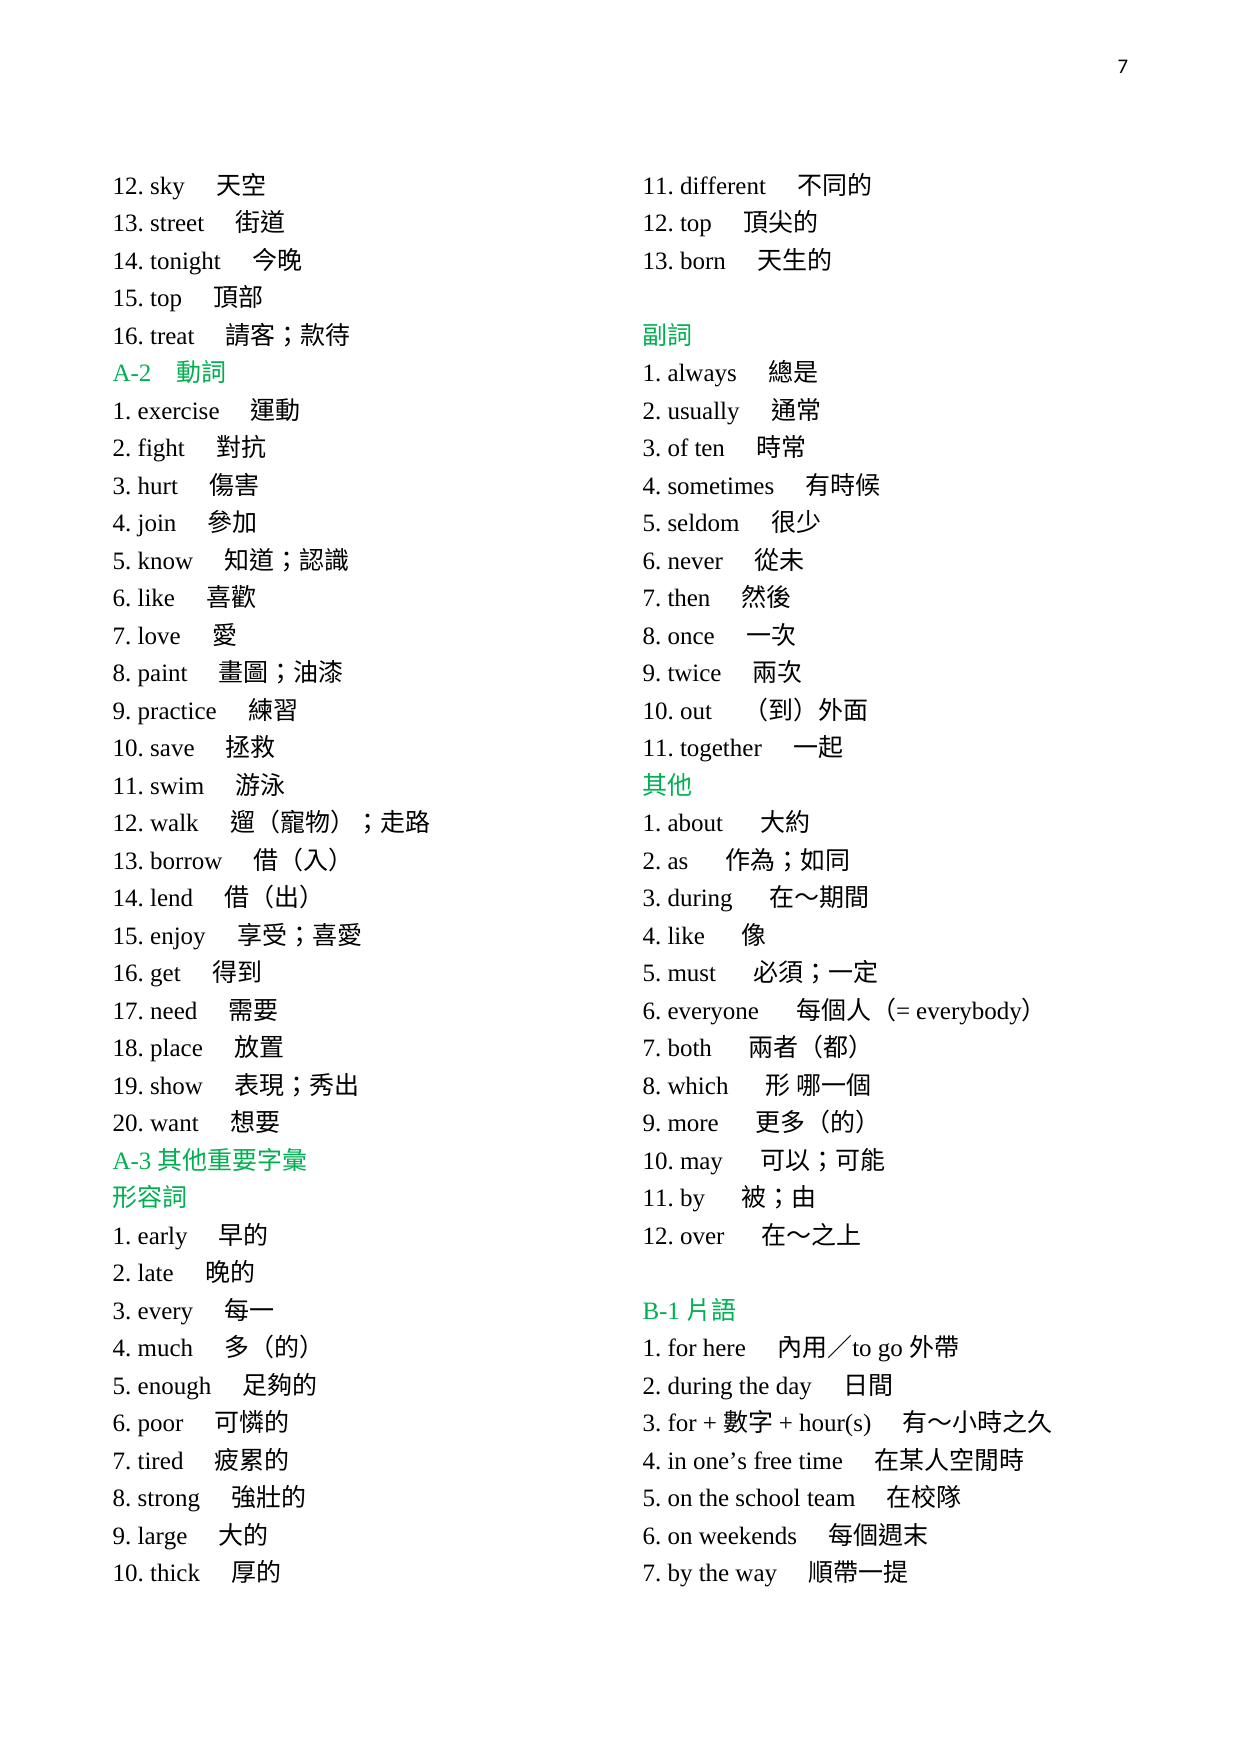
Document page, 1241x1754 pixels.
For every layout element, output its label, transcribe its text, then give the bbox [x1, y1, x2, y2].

text 4. join 參加 [112, 502, 598, 539]
text 1. exercise 運動 [112, 389, 598, 427]
text 8. once 一次 [642, 614, 1128, 652]
text 14. lend 借（出） [112, 877, 598, 914]
text 1. about 大約 [642, 802, 1128, 839]
text 6. poor 可憐的 [112, 1402, 598, 1439]
text 9. large 大的 [112, 1514, 598, 1552]
text 形容詞 [112, 1177, 598, 1214]
text 8. strong 強壯的 [112, 1477, 598, 1514]
text 12. sky 天空 [112, 164, 598, 202]
text 10. may 可以；可能 [642, 1139, 1128, 1177]
text 11. together 一起 [642, 727, 1128, 764]
text 8. paint 畫圖；油漆 [112, 652, 598, 689]
text 5. know 知道；認識 [112, 539, 598, 577]
text 11. different 不同的 [642, 164, 1128, 202]
text 7. then 然後 [642, 577, 1128, 614]
text 13. street 街道 [112, 202, 598, 239]
text 6. never 從未 [642, 539, 1128, 577]
text 4. sometimes 有時候 [642, 464, 1128, 502]
text 3. hurt 傷害 [112, 464, 598, 502]
text 14. tonight 今晚 [112, 239, 598, 277]
text 18. place 放置 [112, 1027, 598, 1064]
text 1. always 總是 [642, 352, 1128, 389]
text 副詞 [642, 314, 1128, 352]
text 7. tired 疲累的 [112, 1439, 598, 1477]
text 6. like 喜歡 [112, 577, 598, 614]
text 2. during the day 日間 [642, 1364, 1128, 1402]
text 5. on the school team 在校隊 [642, 1477, 1128, 1514]
text 3. every 每一 [112, 1289, 598, 1327]
text 4. much 多（的） [112, 1327, 598, 1364]
text 16. get 得到 [112, 952, 598, 989]
text 19. show 表現；秀出 [112, 1064, 598, 1102]
text 16. treat 請客；款待 [112, 314, 598, 352]
text 9. more 更多（的） [642, 1102, 1128, 1139]
text 20. want 想要 [112, 1102, 598, 1139]
text A-2 動詞 [112, 352, 598, 389]
text 11. by 被；由 [642, 1177, 1128, 1214]
text 4. like 像 [642, 914, 1128, 952]
text 13. borrow 借（入） [112, 839, 598, 877]
text 其他 [642, 764, 1128, 802]
text 7. love 愛 [112, 614, 598, 652]
text 12. top 頂尖的 [642, 202, 1128, 239]
text 10. out （到）外面 [642, 689, 1128, 727]
text 9. practice 練習 [112, 689, 598, 727]
text 9. twice 兩次 [642, 652, 1128, 689]
text 1. early 早的 [112, 1214, 598, 1252]
text 3. of ten 時常 [642, 427, 1128, 464]
text 5. must 必須；一定 [642, 952, 1128, 989]
text A-3 其他重要字彙 [112, 1139, 598, 1177]
text 3. during 在～期間 [642, 877, 1128, 914]
text 6. on weekends 每個週末 [642, 1514, 1128, 1552]
text 15. top 頂部 [112, 277, 598, 314]
text 6. everyone 每個人（= everybody） [642, 989, 1128, 1027]
text 4. in one’s free time 在某人空閒時 [642, 1439, 1128, 1477]
text 11. swim 游泳 [112, 764, 598, 802]
text 10. thick 厚的 [112, 1552, 598, 1589]
text 17. need 需要 [112, 989, 598, 1027]
text 5. seldom 很少 [642, 502, 1128, 539]
text 12. walk 遛（寵物）；走路 [112, 802, 598, 839]
text 13. born 天生的 [642, 239, 1128, 277]
text 2. usually 通常 [642, 389, 1128, 427]
text 5. enough 足夠的 [112, 1364, 598, 1402]
text 3. for + 數字 + hour(s) 有～小時之久 [642, 1402, 1128, 1439]
text 8. which 形 哪一個 [642, 1064, 1128, 1102]
text 15. enjoy 享受；喜愛 [112, 914, 598, 952]
text 2. late 晚的 [112, 1252, 598, 1289]
text 12. over 在～之上 [642, 1214, 1128, 1252]
text B-1 片語 [642, 1289, 1128, 1327]
text 2. as 作為；如同 [642, 839, 1128, 877]
text 1. for here 內用／to go 外帶 [642, 1327, 1128, 1364]
text 10. save 拯救 [112, 727, 598, 764]
text 7. by the way 順帶一提 [642, 1552, 1128, 1589]
text 7. both 兩者（都） [642, 1027, 1128, 1064]
text 2. fight 對抗 [112, 427, 598, 464]
